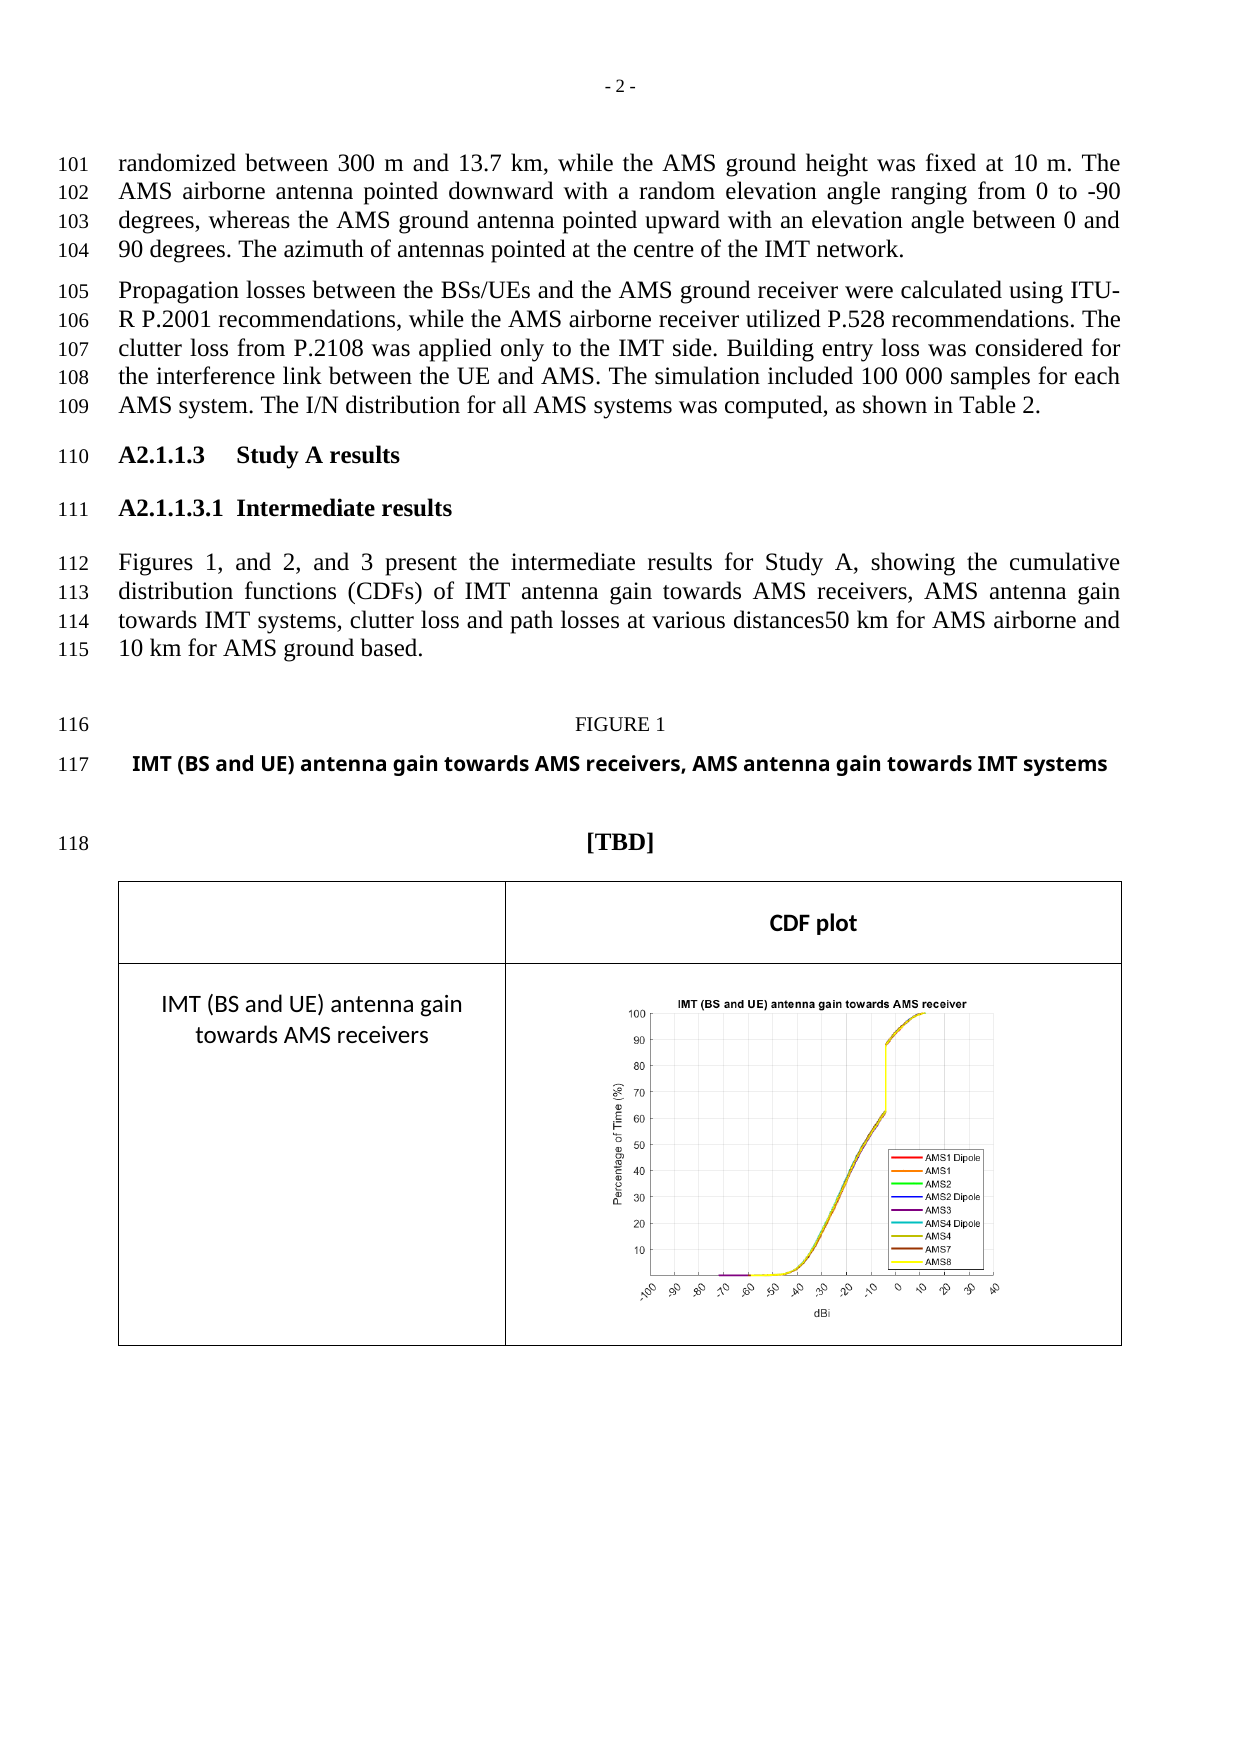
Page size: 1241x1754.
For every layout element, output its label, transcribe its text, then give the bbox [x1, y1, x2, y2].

text Propagation losses between the BSs/UEs and the AMS ground receiver were calculated using ITU-R P.2001 recommendations, while the AMS airborne receiver utilized P.528 recommendations. The clutter loss from P.2108 was applied only to the IMT side. Building entry loss was considered for the interference link between the UE and AMS. The simulation included 100 000 samples for each AMS system. The I/N distribution for all AMS systems was computed, as shown in Table 2. [118, 275, 1122, 419]
table_cell [506, 964, 1121, 1345]
table_header [119, 882, 505, 963]
title IMT antenna gain towards AMS receivers, AMS antenna gain towards IMT systems [118, 749, 1122, 777]
table_cell [119, 964, 505, 1345]
text Figures 1 2 present the intermediate results for Study A, showing the cumulative distribution functions (CDFs) of IMT antenna gain towards AMS receivers, AMS antenna gain towards IMT systems, and path losses at . [118, 547, 1122, 662]
text FIGURE 1 [118, 712, 1122, 736]
table_header [506, 882, 1121, 963]
text A2.1.1.3 Study A results [118, 440, 1122, 468]
picture [592, 988, 1035, 1320]
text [118, 148, 1122, 263]
subtitle A2.1.1.3.1 Intermediate results [118, 493, 1122, 522]
